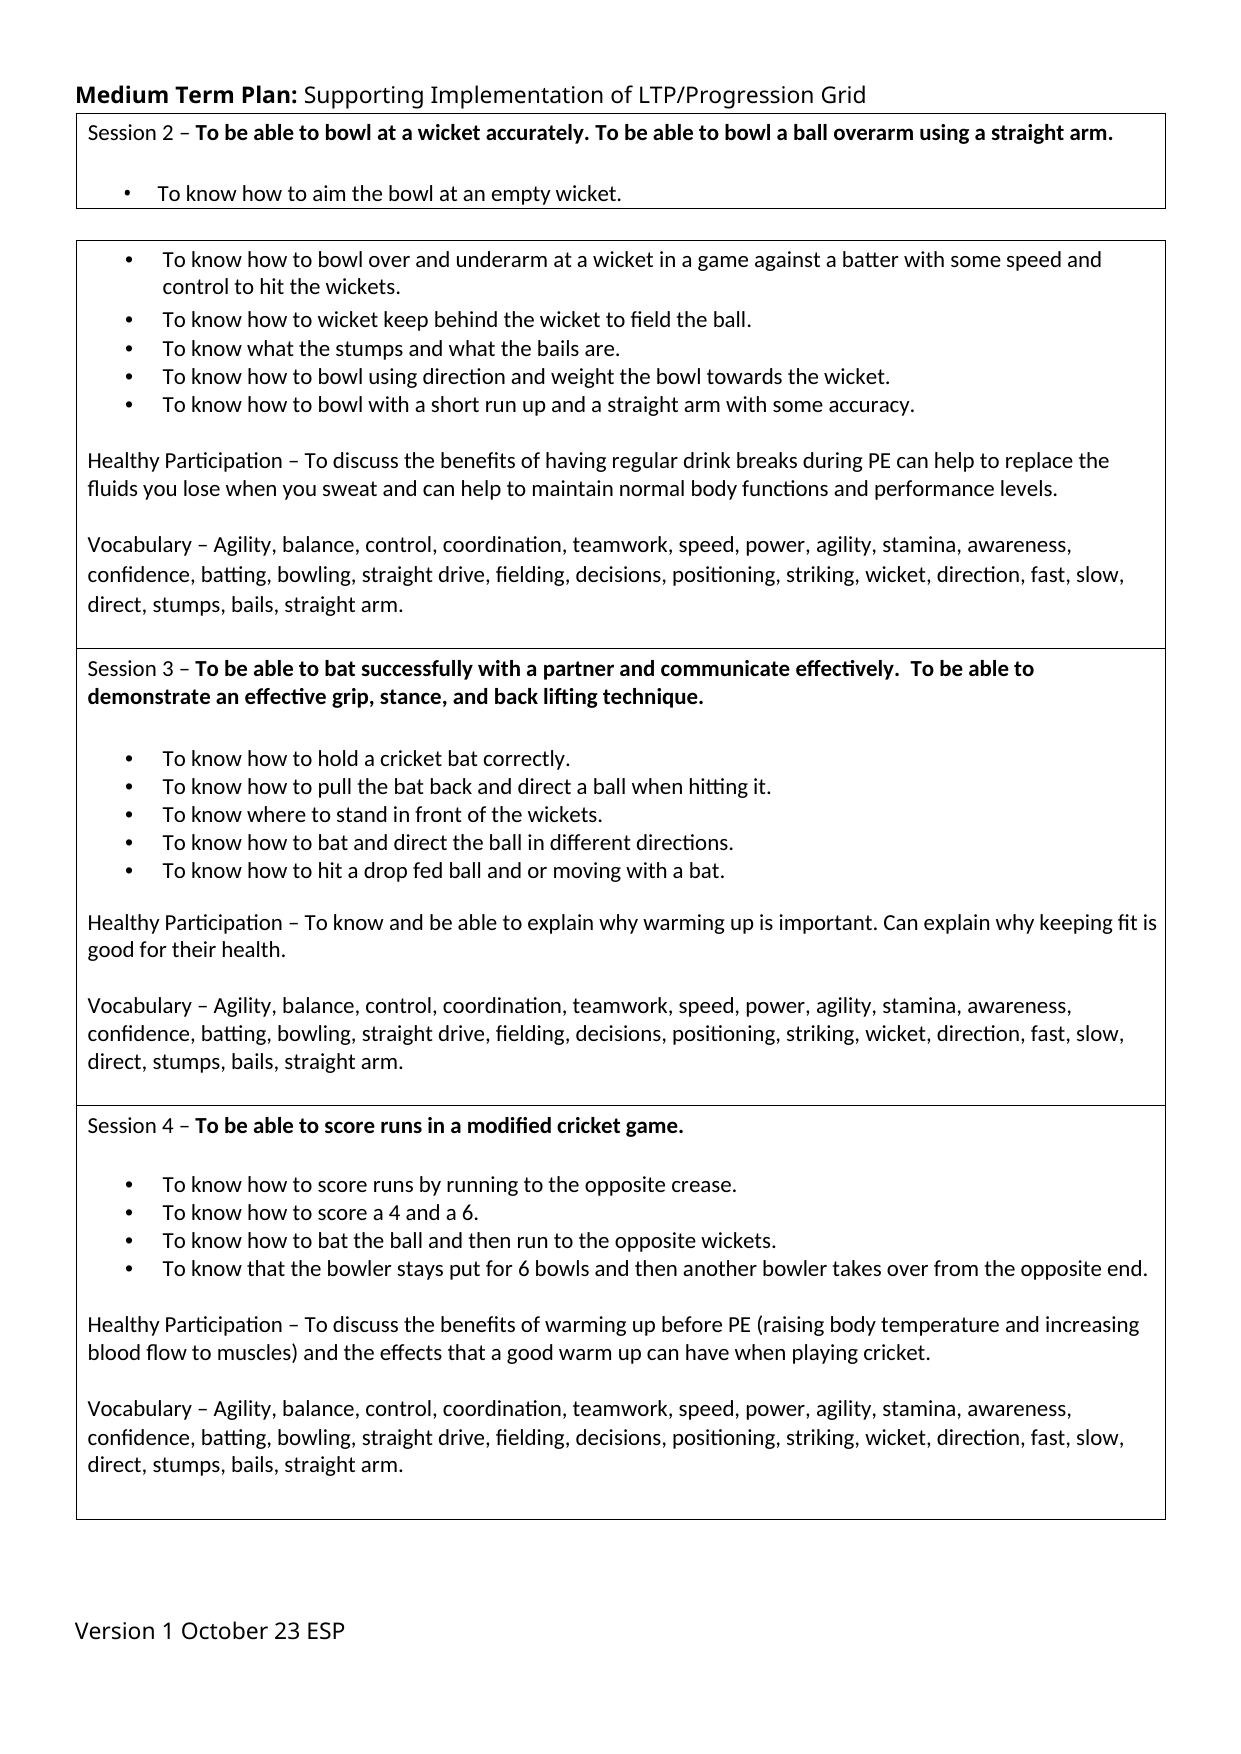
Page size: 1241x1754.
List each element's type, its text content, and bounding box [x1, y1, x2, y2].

table_cell Session 3 – To be able to bat successfully with a partner and communicate effectively. To be able to demonstrate an effective grip, stance, and back lifting technique. To know how to hold a cricket bat correctly. To know how to pull the bat back and direct a ball when hitting it. To know where to stand in front of the wickets. To know how to bat and direct the ball in different directions. To know how to hit a drop fed ball and or moving with a bat. Healthy Participation – To know and be able to explain why warming up is important. Can explain why keeping fit is good for their health. Vocabulary – Agility, balance, control, coordination, teamwork, speed, power, agility, stamina, awareness, confidence, batting, bowling, straight drive, fielding, decisions, positioning, striking, wicket, direction, fast, slow, direct, stumps, bails, straight arm. [77, 649, 1165, 1105]
table_cell Session 4 – To be able to score runs in a modified cricket game. To know how to score runs by running to the opposite crease. To know how to score a 4 and a 6. To know how to bat the ball and then run to the opposite wickets. To know that the bowler stays put for 6 bowls and then another bowler takes over from the opposite end. Healthy Participation – To discuss the benefits of warming up before PE (raising body temperature and increasing blood flow to muscles) and the effects that a good warm up can have when playing cricket. Vocabulary – Agility, balance, control, coordination, teamwork, speed, power, agility, stamina, awareness, confidence, batting, bowling, straight drive, fielding, decisions, positioning, striking, wicket, direction, fast, slow, direct, stumps, bails, straight arm. [77, 1106, 1165, 1519]
table_cell Session 2 – To be able to bowl at a wicket accurately. To be able to bowl a ball overarm using a straight arm. • To know how to aim the bowl at an empty wicket. [77, 114, 1165, 208]
table_header To know how to bowl over and underarm at a wicket in a game against a batter with some speed and control to hit the wickets. To know how to wicket keep behind the wicket to field the ball. To know what the stumps and what the bails are. To know how to bowl using direction and weight the bowl towards the wicket. To know how to bowl with a short run up and a straight arm with some accuracy. Healthy Participation – To discuss the benefits of having regular drink breaks during PE can help to replace the fluids you lose when you sweat and can help to maintain normal body functions and performance levels. Vocabulary – Agility, balance, control, coordination, teamwork, speed, power, agility, stamina, awareness, confidence, batting, bowling, straight drive, fielding, decisions, positioning, striking, wicket, direction, fast, slow, direct, stumps, bails, straight arm. [77, 241, 1165, 648]
